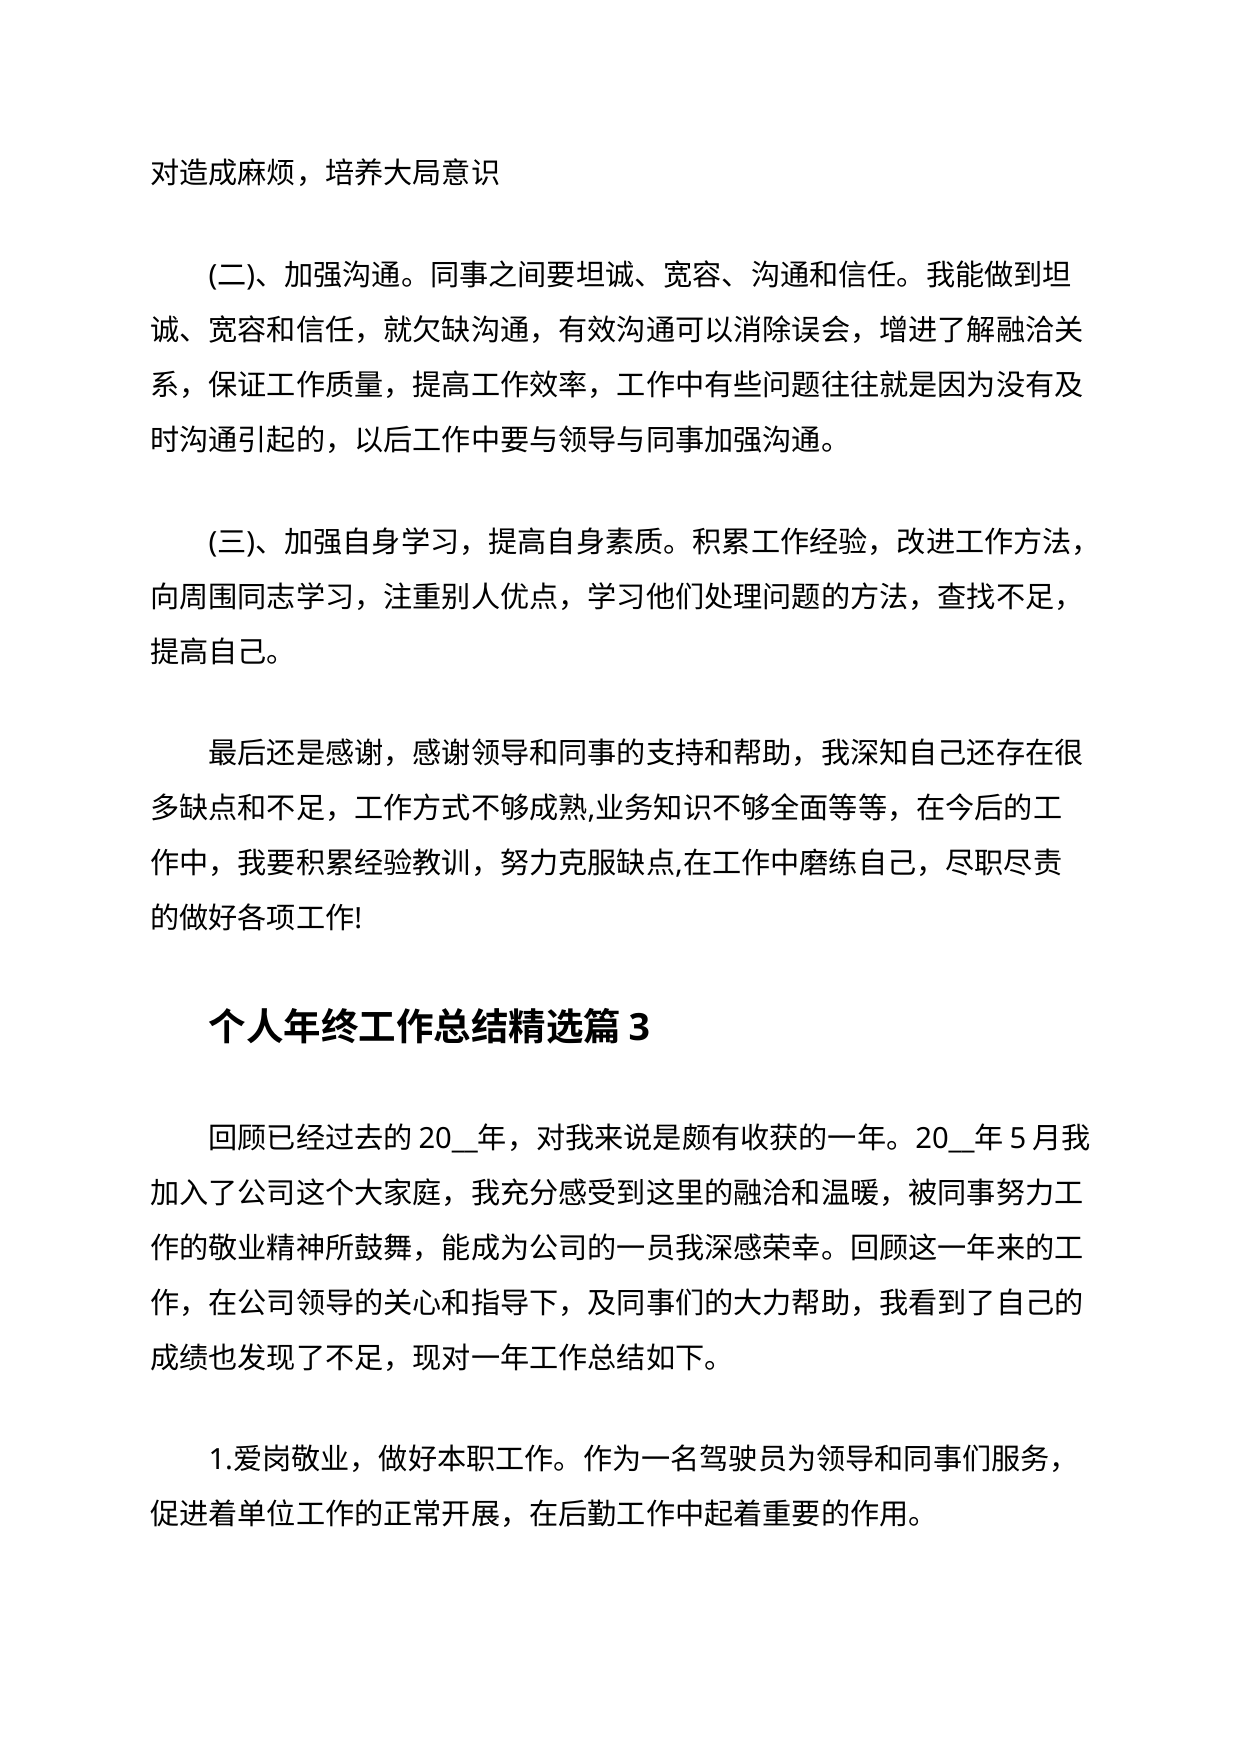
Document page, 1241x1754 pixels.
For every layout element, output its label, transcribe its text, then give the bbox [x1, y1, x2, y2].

text 个人年终工作总结精选篇3 [150, 997, 1090, 1051]
text (二)、加强沟通。同事之间要坦诚、宽容、沟通和信任。我能做到坦诚、宽容和信任，就欠缺沟通，有效沟通可以消除误会，增进了解融洽关系，保证工作质量，提高工作效率，工作中有些问题往往就是因为没有及时沟通引起的，以后工作中要与领导与同事加强沟通。 [150, 252, 1090, 459]
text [150, 150, 1090, 192]
text 1.爱岗敬业，做好本职工作。作为一名驾驶员为领导和同事们服务，促进着单位工作的正常开展，在后勤工作中起着重要的作用。 [150, 1436, 1090, 1533]
text 回顾已经过去的20__年，对我来说是颇有收获的一年。20__年5月我加入了公司这个大家庭，我充分感受到这里的融洽和温暖，被同事努力工作的敬业精神所鼓舞，能成为公司的一员我深感荣幸。回顾这一年来的工作，在公司领导的关心和指导下，及同事们的大力帮助，我看到了自己的成绩也发现了不足，现对一年工作总结如下。 [150, 1114, 1090, 1376]
text (三)、加强自身学习，提高自身素质。积累工作经验，改进工作方法，向周围同志学习，注重别人优点，学习他们处理问题的方法，查找不足，提高自己。 [150, 518, 1090, 671]
text 最后还是感谢，感谢领导和同事的支持和帮助，我深知自己还存在很多缺点和不足，工作方式不够成熟,业务知识不够全面等等，在今后的工作中，我要积累经验教训，努力克服缺点,在工作中磨练自己，尽职尽责的做好各项工作! [150, 730, 1090, 937]
